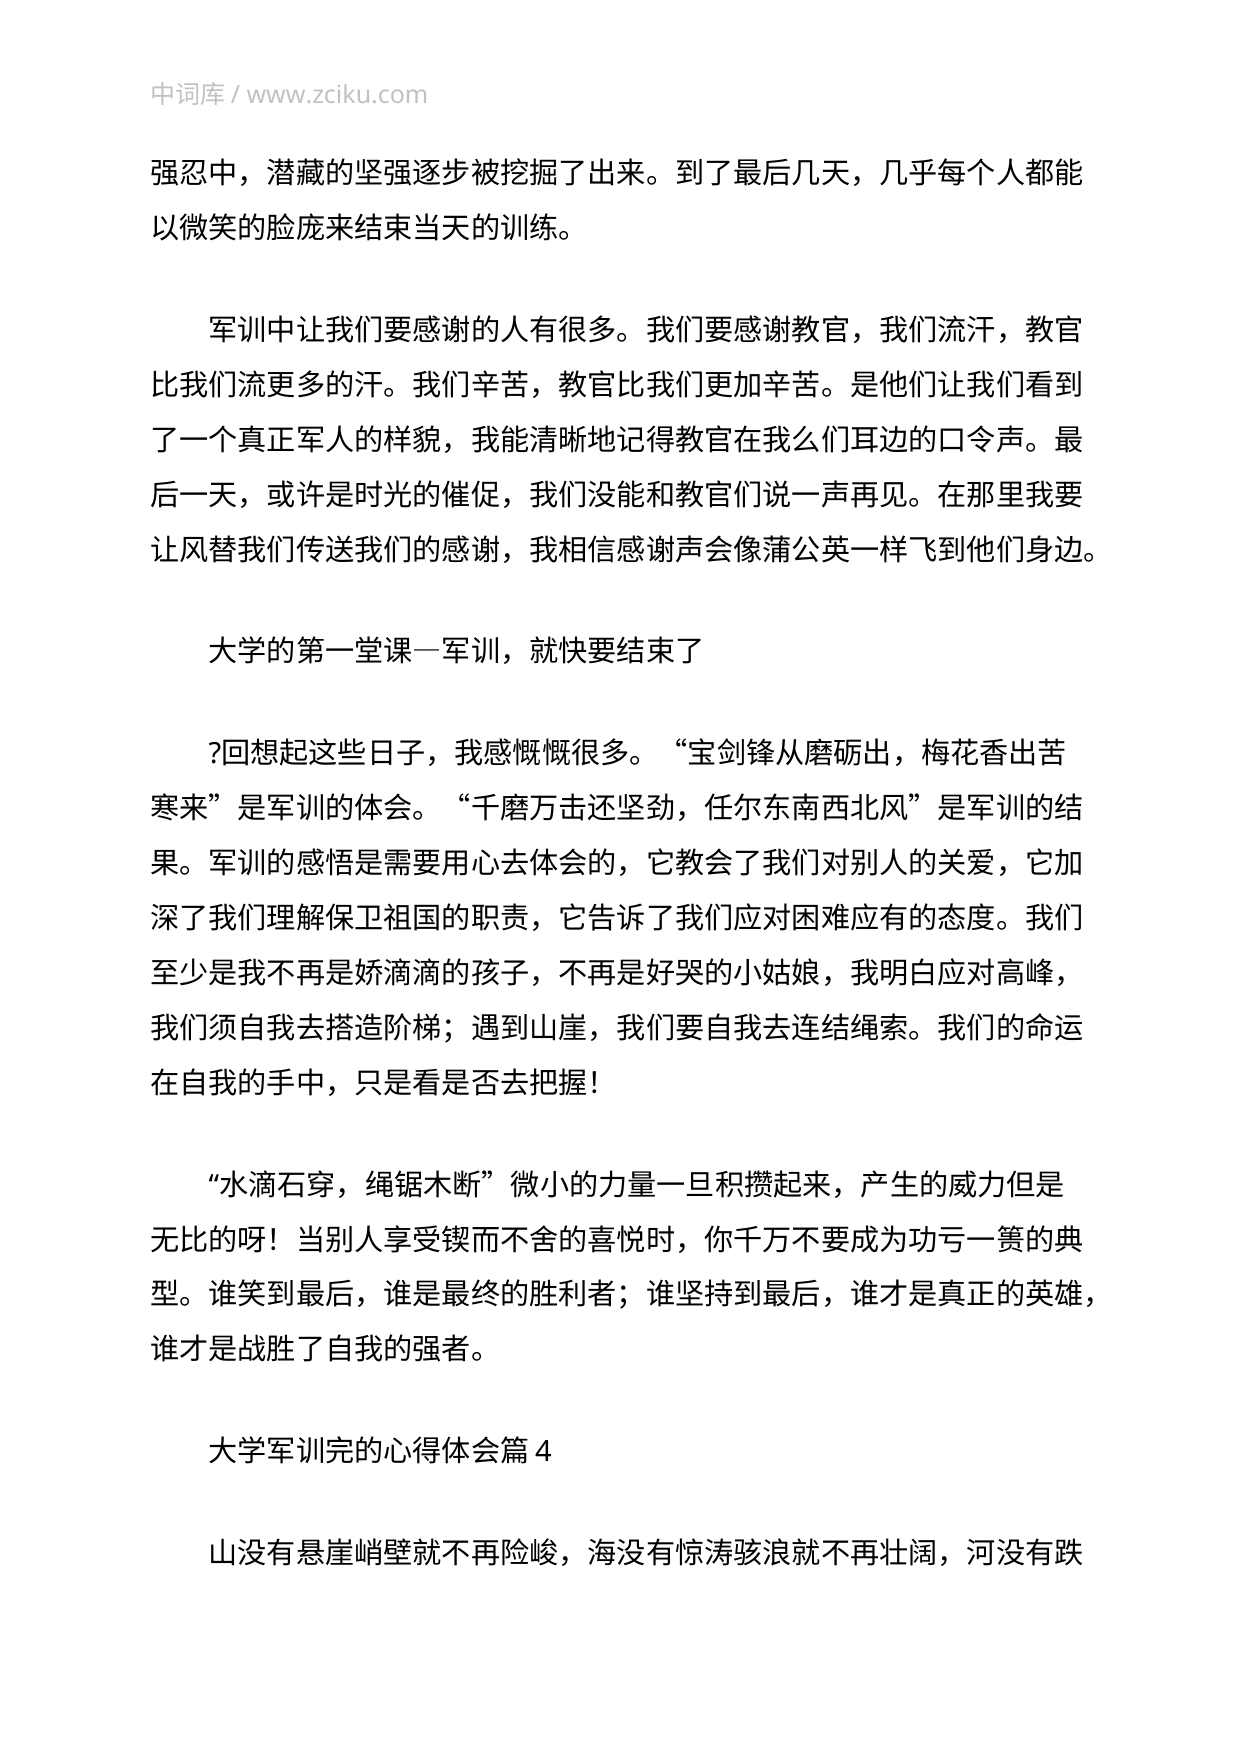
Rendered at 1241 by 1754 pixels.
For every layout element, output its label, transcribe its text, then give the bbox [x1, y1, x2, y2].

text 大学军训完的心得体会篇4 [150, 1428, 1090, 1470]
text 军训中让我们要感谢的人有很多。我们要感谢教官，我们流汗，教官比我们流更多的汗。我们辛苦，教官比我们更加辛苦。是他们让我们看到了一个真正军人的样貌，我能清晰地记得教官在我么们耳边的口令声。最后一天，或许是时光的催促，我们没能和教官们说一声再见。在那里我要让风替我们传送我们的感谢，我相信感谢声会像蒲公英一样飞到他们身边。 [150, 307, 1090, 568]
text “水滴石穿，绳锯木断”微小的力量一旦积攒起来，产生的威力但是无比的呀！当别人享受锲而不舍的喜悦时，你千万不要成为功亏一篑的典型。谁笑到最后，谁是最终的胜利者；谁坚持到最后，谁才是真正的英雄，谁才是战胜了自我的强者。 [150, 1161, 1090, 1368]
text 大学的第一堂课—军训，就快要结束了 [150, 628, 1090, 670]
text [150, 1529, 1090, 1572]
text ?回想起这些日子，我感慨慨很多。“宝剑锋从磨砺出，梅花香出苦寒来”是军训的体会。“千磨万击还坚劲，任尔东南西北风”是军训的结果。军训的感悟是需要用心去体会的，它教会了我们对别人的关爱，它加深了我们理解保卫祖国的职责，它告诉了我们应对困难应有的态度。我们至少是我不再是娇滴滴的孩子，不再是好哭的小姑娘，我明白应对高峰，我们须自我去搭造阶梯；遇到山崖，我们要自我去连结绳索。我们的命运在自我的手中，只是看是否去把握！ [150, 730, 1090, 1102]
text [150, 150, 1090, 247]
